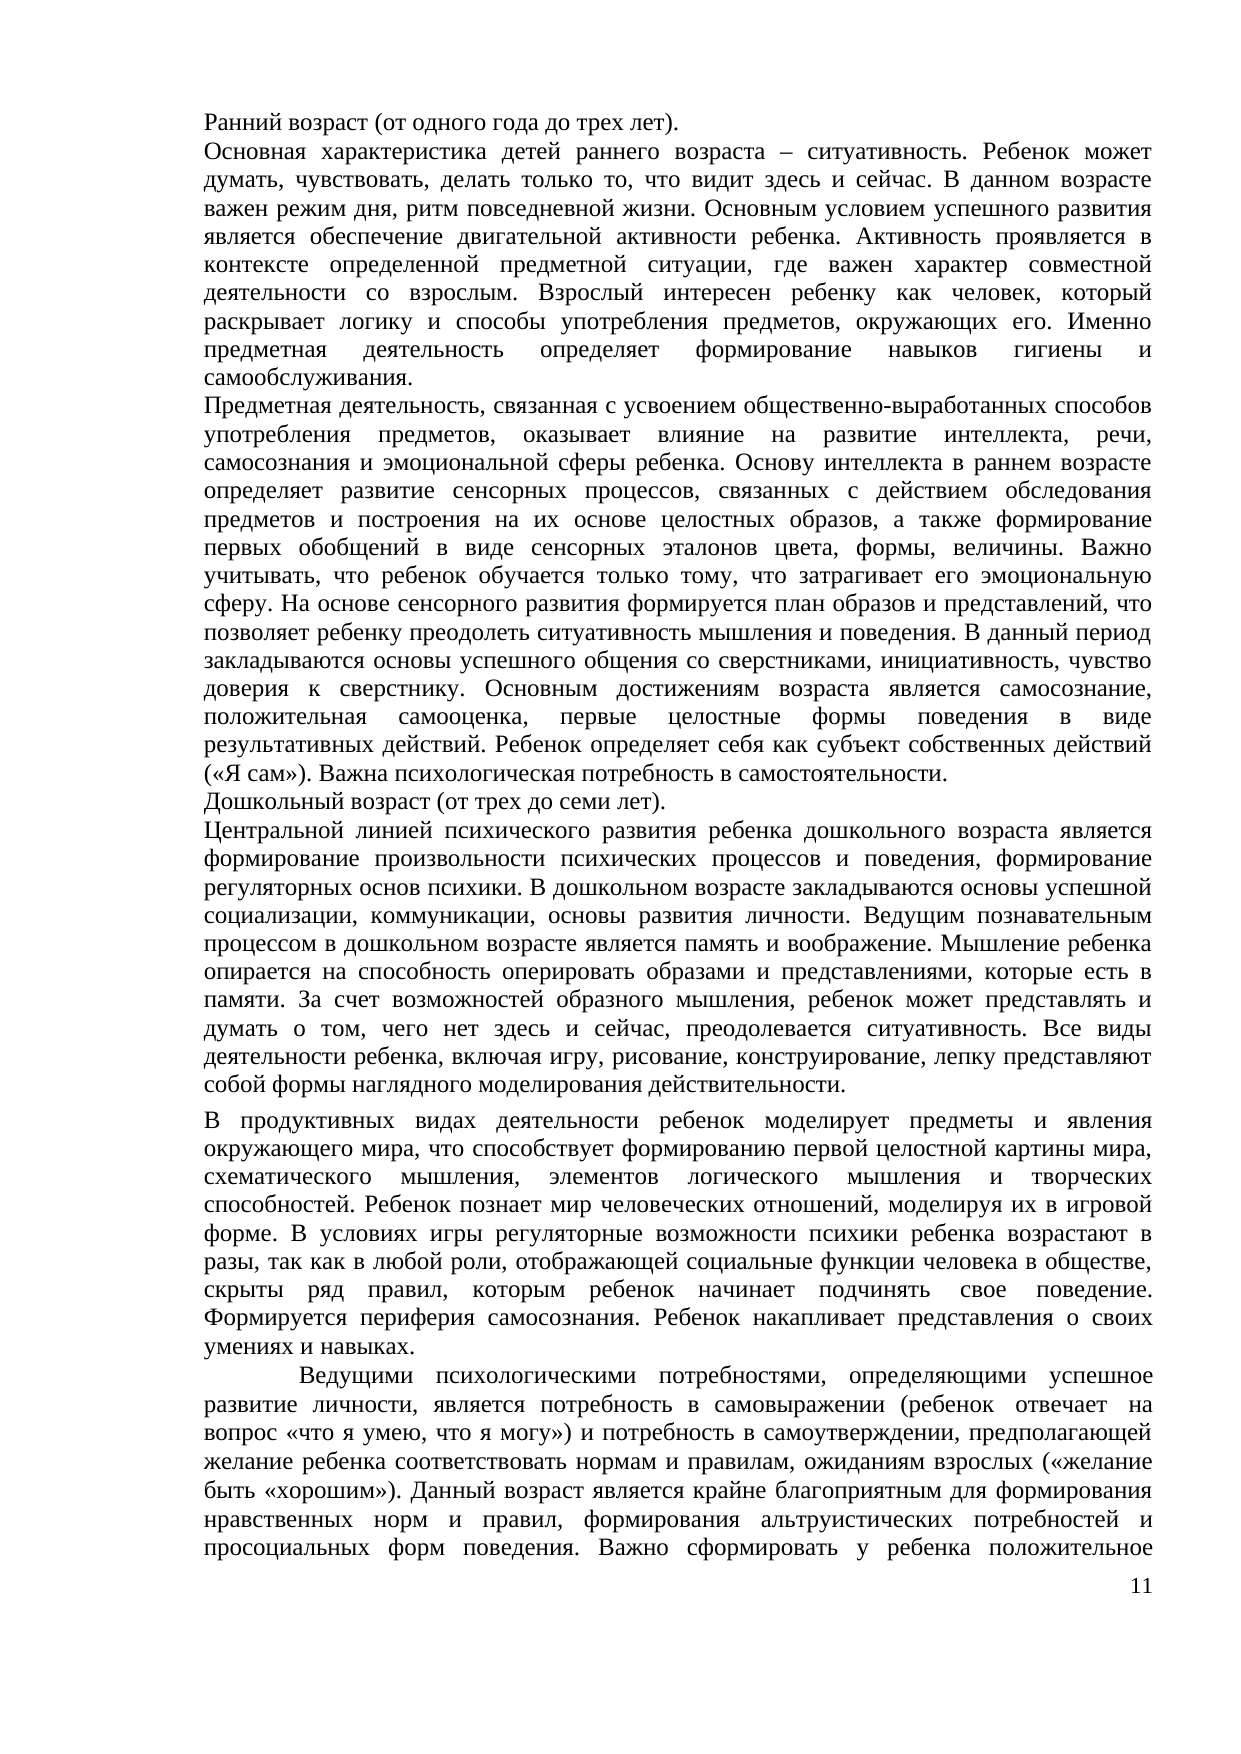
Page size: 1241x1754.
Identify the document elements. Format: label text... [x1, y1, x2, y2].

text Предметная деятельность, связанная с усвоением общественно-выработанных способов употребления предметов, оказывает влияние на развитие интеллекта, речи, самосознания и эмоциональной сферы ребенка. Основу интеллекта в раннем возрасте определяет развитие сенсорных процессов, связанных с действием обследования предметов и построения на их основе целостных образов, а также формирование первых обобщений в виде сенсорных эталонов цвета, формы, величины. Важно учитывать, что ребенок обучается только тому, что затрагивает его эмоциональную сферу. На основе сенсорного развития формируется план образов и представлений, что позволяет ребенку преодолеть ситуативность мышления и поведения. В данный период закладываются основы успешного общения со сверстниками, инициативность, чувство доверия к сверстнику. Основным достижениям возраста является самосознание, положительная самооценка, первые целостные формы поведения в виде результативных действий. Ребенок определяет себя как субъект собственных действий («Я сам»). Важна психологическая потребность в самостоятельности. [203, 391, 1153, 787]
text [203, 1360, 1153, 1561]
text В продуктивных видах деятельности ребенок моделирует предметы и явления окружающего мира, что способствует формированию первой целостной картины мира, схематического мышления, элементов логического мышления и творческих способностей. Ребенок познает мир человеческих отношений, моделируя их в игровой форме. В условиях игры регуляторные возможности психики ребенка возрастают в разы, так как в любой роли, отображающей социальные функции человека в обществе, скрыты ряд правил, которым ребенок начинает подчинять свое поведение. Формируется периферия самосознания. Ребенок накапливает представления о своих умениях и навыках. [203, 1106, 1153, 1359]
text Центральной линией психического развития ребенка дошкольного возраста является формирование произвольности психических процессов и поведения, формирование регуляторных основ психики. В дошкольном возрасте закладываются основы успешной социализации, коммуникации, основы развития личности. Ведущим познавательным процессом в дошкольном возрасте является память и воображение. Мышление ребенка опирается на способность оперировать образами и представлениями, которые есть в памяти. За счет возможностей образного мышления, ребенок может представлять и думать о том, чего нет здесь и сейчас, преодолевается ситуативность. Все виды деятельности ребенка, включая игру, рисование, конструирование, лепку представляют собой формы наглядного моделирования действительности. [203, 816, 1153, 1098]
text Дошкольный возраст (от трех до семи лет). [203, 787, 1153, 815]
text Основная характеристика детей раннего возраста – ситуативность. Ребенок может думать, чувствовать, делать только то, что видит здесь и сейчас. В данном возрасте важен режим дня, ритм повседневной жизни. Основным условием успешного развития является обеспечение двигательной активности ребенка. Активность проявляется в контексте определенной предметной ситуации, где важен характер совместной деятельности со взрослым. Взрослый интересен ребенку как человек, который раскрывает логику и способы употребления предметов, окружающих его. Именно предметная деятельность определяет формирование навыков гигиены и самообслуживания. [203, 137, 1153, 391]
text Ранний возраст (от одного года до трех лет). [203, 108, 1153, 136]
